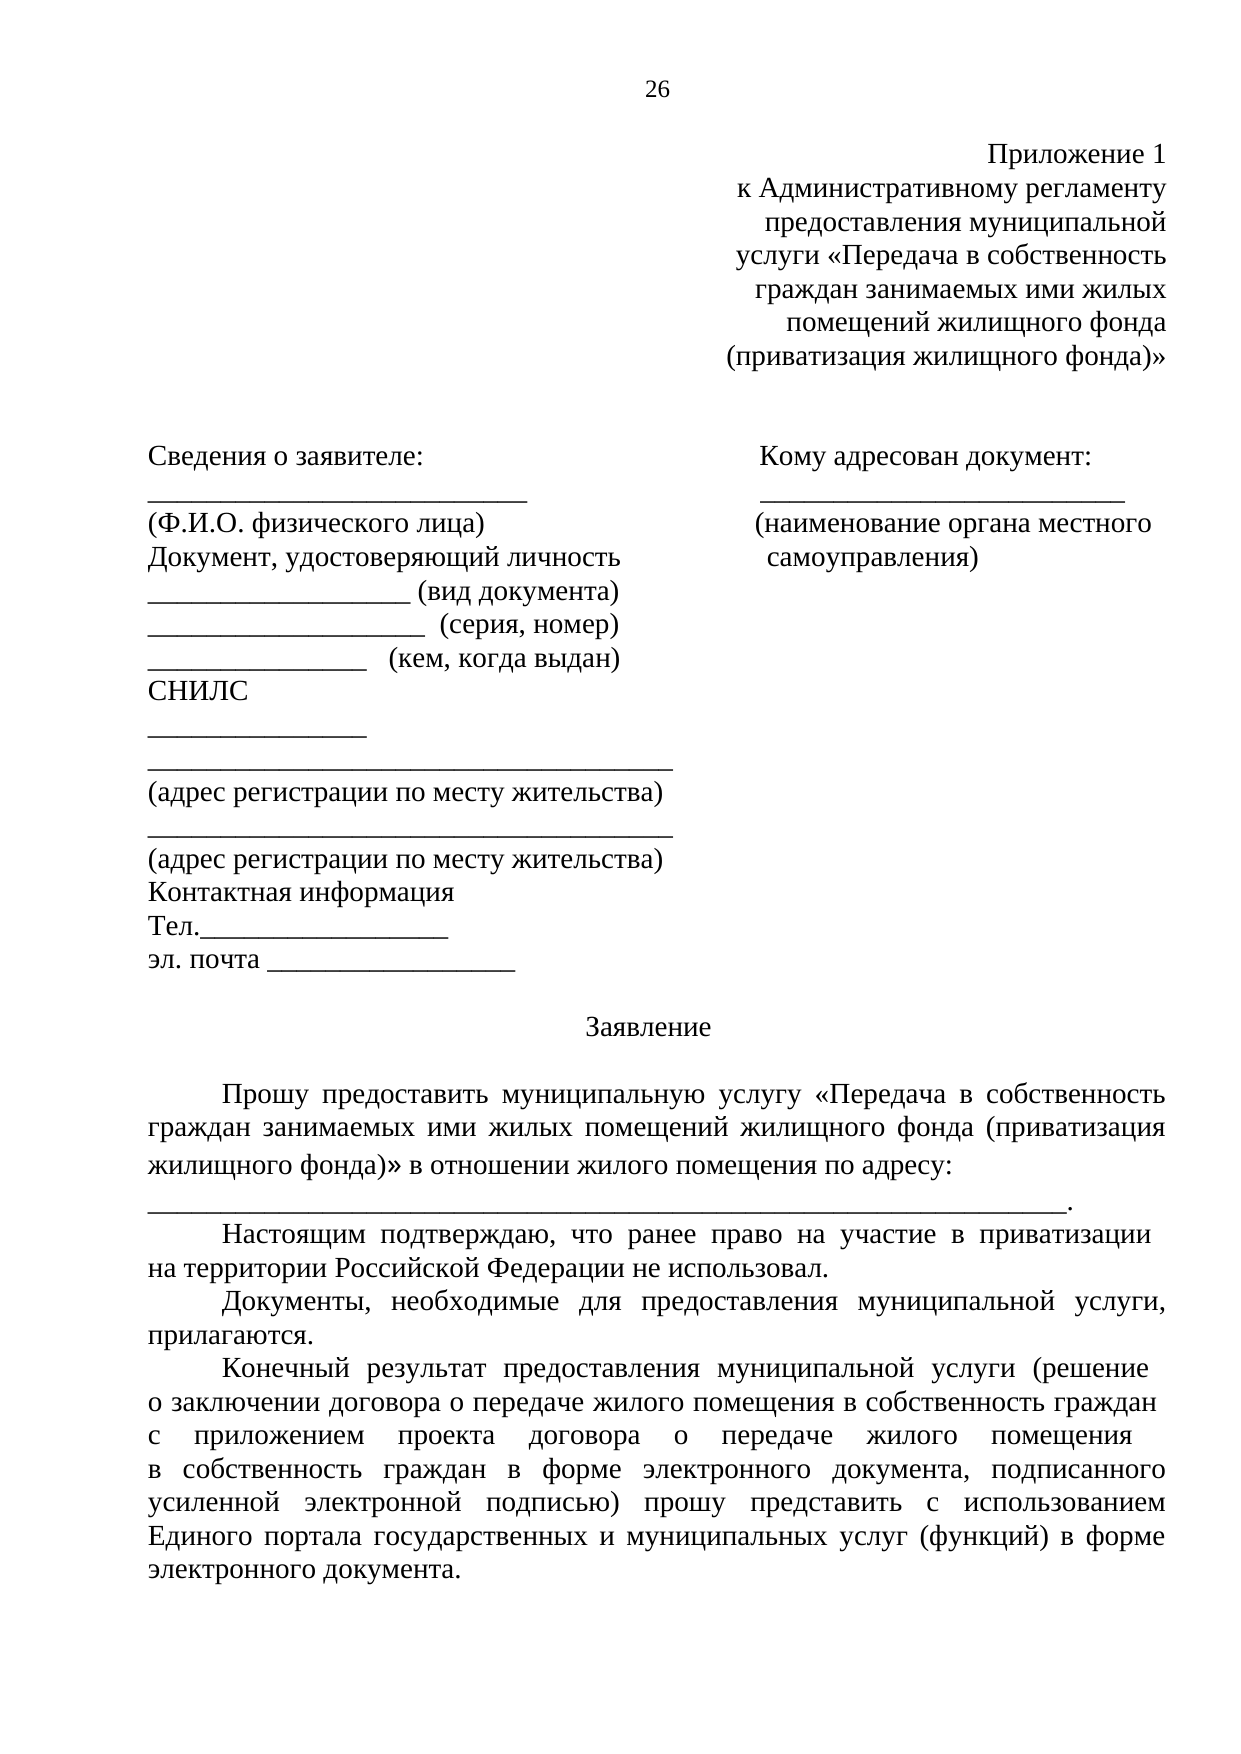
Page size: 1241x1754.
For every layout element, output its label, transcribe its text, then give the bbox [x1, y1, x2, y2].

text граждан занимаемых ими жилых [148, 271, 1167, 304]
text услуги «Передача в собственность [148, 237, 1167, 271]
text Настоящим подтверждаю, что ранее право на участие в приватизации на территории Российской Федерации не использовал. [148, 1216, 1167, 1283]
text __________________________ _________________________ [148, 472, 1167, 506]
text __________________ (вид документа) [148, 573, 1167, 606]
text _______________ (кем, когда выдан) [148, 640, 1167, 673]
text Приложение 1 [148, 137, 1167, 170]
text Прошу предоставить муниципальную услугу «Передача в собственность граждан занимаемых ими жилых помещений жилищного фонда (приватизация жилищного фонда)» в отношении жилого помещения по адресу: [148, 1076, 1167, 1183]
text предоставления муниципальной [148, 204, 1167, 237]
text Документ, удостоверяющий личность самоуправления) [148, 539, 1167, 573]
text Контактная информация [148, 874, 1167, 908]
text _______________________________________________________________. [148, 1183, 1167, 1216]
text (приватизация жилищного фонда)» [148, 338, 1167, 371]
text эл. почта _________________ [148, 942, 1167, 975]
text Сведения о заявителе: Кому адресован документ: [148, 438, 1167, 472]
text (Ф.И.О. физического лица) (наименование органа местного [148, 506, 1167, 539]
text к Административному регламенту [148, 170, 1167, 204]
text СНИЛС [148, 673, 1167, 707]
text Тел._________________ [148, 908, 1167, 942]
text Заявление [148, 1009, 1167, 1042]
text Документы, необходимые для предоставления муниципальной услуги, прилагаются. [148, 1283, 1167, 1350]
text ___________________ (серия, номер) [148, 606, 1167, 640]
text помещений жилищного фонда [148, 304, 1167, 338]
text _______________ [148, 707, 1167, 740]
text (адрес регистрации по месту жительства) [148, 841, 1167, 874]
text Конечный результат предоставления муниципальной услуги (решение о заключении договора о передаче жилого помещения в собственность граждан с приложением проекта договора о передаче жилого помещения в собственность граждан в форме электронного документа, подписанного усиленной электронной подписью) прошу представить с использованием Единого портала государственных и муниципальных услуг (функций) в форме электронного документа. [148, 1350, 1167, 1585]
text ____________________________________ [148, 740, 1167, 774]
text ____________________________________ [148, 807, 1167, 841]
text (адрес регистрации по месту жительства) [148, 774, 1167, 807]
